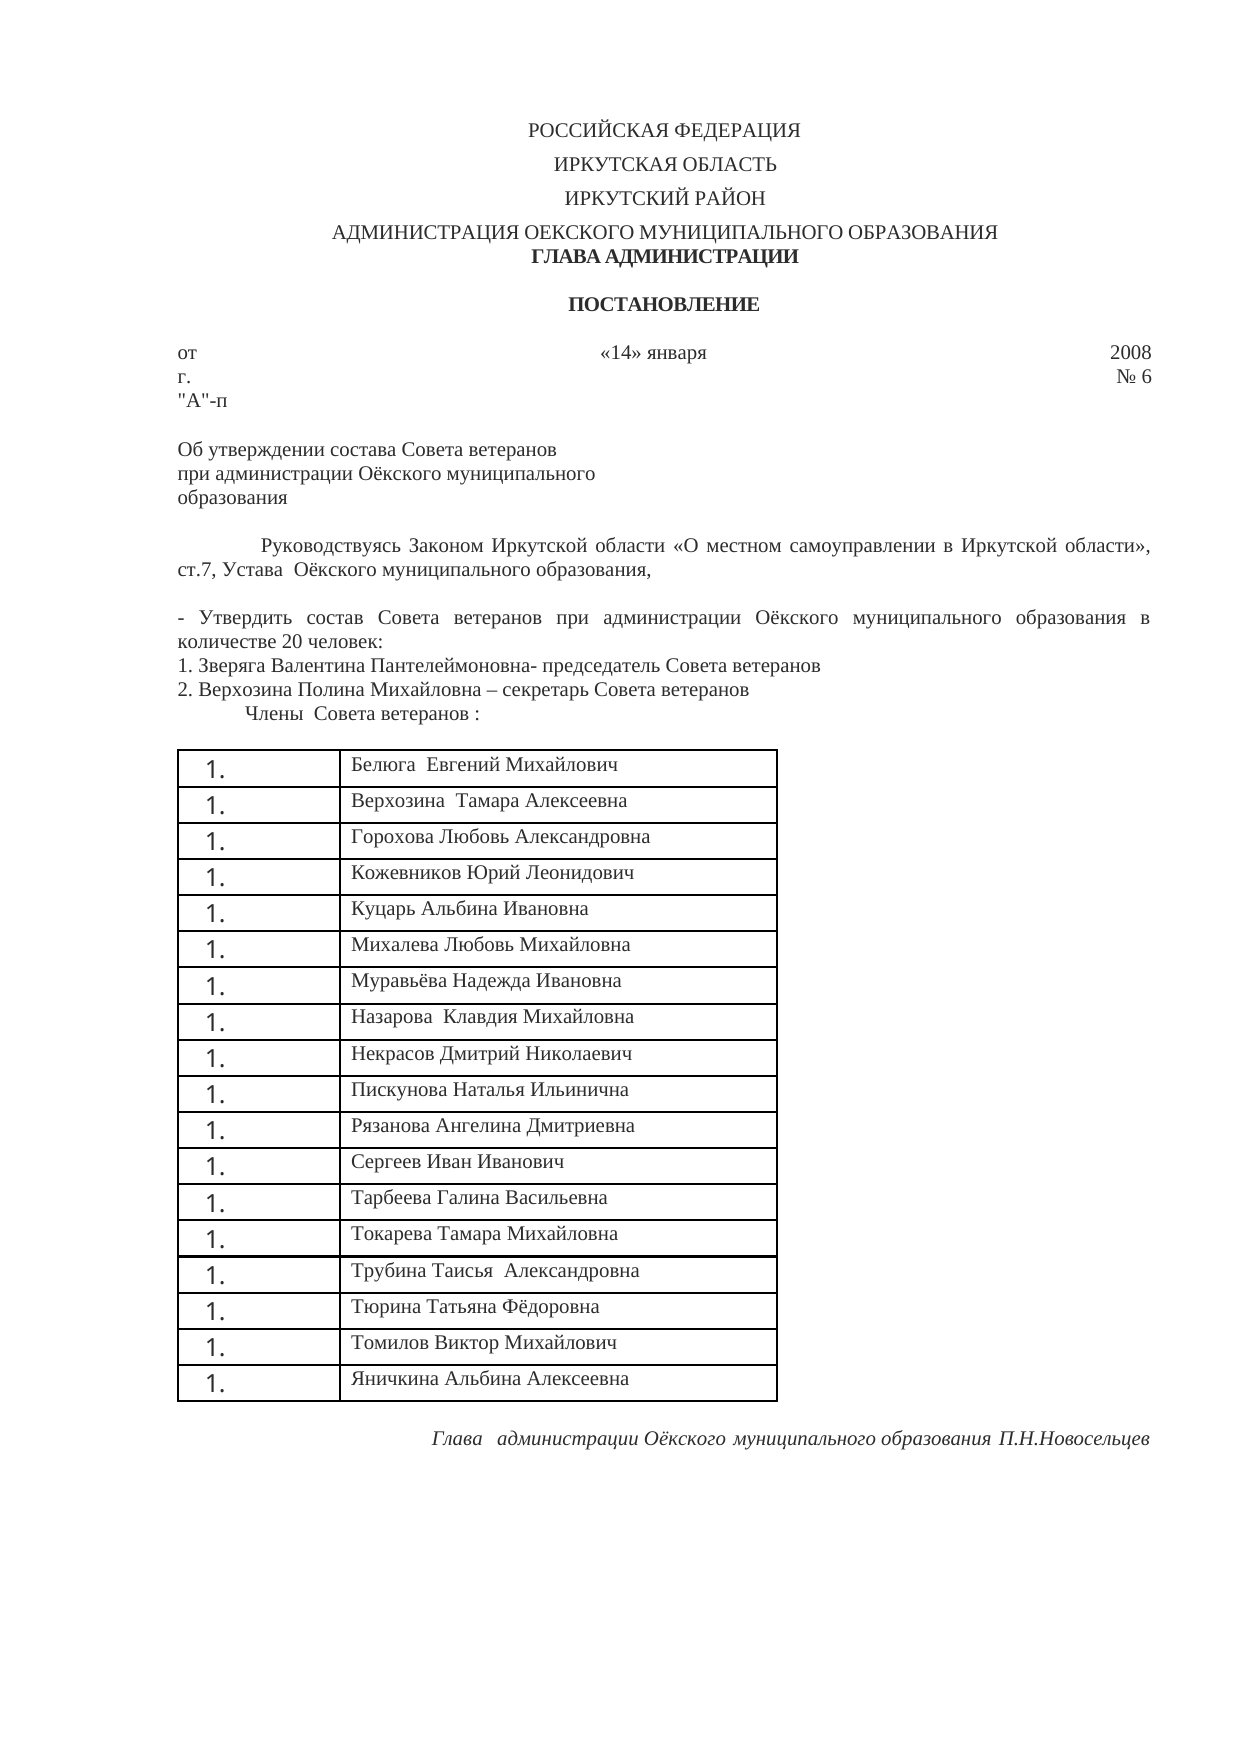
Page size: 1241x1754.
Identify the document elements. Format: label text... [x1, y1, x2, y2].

table_cell [179, 824, 339, 858]
table_cell Пискунова Наталья Ильинична [341, 1077, 776, 1111]
table_cell Куцарь Альбина Ивановна [341, 896, 776, 930]
table_cell Кожевников Юрий Леонидович [341, 860, 776, 894]
table_cell Михалева Любовь Михайловна [341, 932, 776, 966]
table_cell [179, 1149, 339, 1183]
table_cell [179, 1221, 339, 1255]
table_cell Рязанова Ангелина Дмитриевна [341, 1113, 776, 1147]
text АДМИНИСТРАЦИЯ ОЕКСКОГО МУНИЦИПАЛЬНОГО ОБРАЗОВАНИЯ [178, 210, 1152, 244]
table_header [179, 751, 339, 786]
table_cell Токарева Тамара Михайловна [341, 1221, 776, 1255]
text ПОСТАНОВЛЕНИЕ [177, 292, 1152, 316]
table_cell [179, 968, 339, 1002]
text Руководствуясь Законом Иркутской области «О местном самоуправлении в Иркутской области», ст.7, Устава Оёкского муниципального образования, [177, 533, 1152, 581]
text Члены Совета ветеранов : [177, 701, 1152, 725]
text - Утвердить состав Совета ветеранов при администрации Оёкского муниципального образования в количестве 20 человек: [177, 605, 1152, 653]
text ИРКУТСКИЙ РАЙОН [179, 176, 1152, 210]
table_cell Яничкина Альбина Алексеевна [341, 1366, 776, 1400]
text 2. Верхозина Полина Михайловна – секретарь Совета ветеранов [177, 677, 1152, 701]
text Глава администрации Оёкского муниципального образования П.Н.Новосельцев [177, 1426, 1152, 1450]
table_cell Тюрина Татьяна Фёдоровна [341, 1294, 776, 1328]
table_cell [179, 1258, 339, 1292]
text при администрации Оёкского муниципального [177, 461, 1152, 485]
text Об утверждении состава Совета ветеранов [177, 437, 1152, 461]
text ИРКУТСКАЯ ОБЛАСТЬ [179, 142, 1152, 176]
table_cell Томилов Виктор Михайлович [341, 1330, 776, 1364]
table_cell [179, 1366, 339, 1400]
text от «14» января 2008 г. № 6 "А"-п [177, 340, 1152, 412]
table_cell [179, 896, 339, 930]
table_cell [179, 1330, 339, 1364]
table_header Белюга Евгений Михайлович [341, 751, 776, 786]
table_cell Назарова Клавдия Михайловна [341, 1005, 776, 1038]
table_cell [179, 1113, 339, 1147]
table_cell Сергеев Иван Иванович [341, 1149, 776, 1183]
table_cell Муравьёва Надежда Ивановна [341, 968, 776, 1002]
table_cell Трубина Таисья Александровна [341, 1258, 776, 1292]
text ГЛАВА АДМИНИСТРАЦИИ [179, 244, 1152, 268]
table_cell Некрасов Дмитрий Николаевич [341, 1041, 776, 1075]
table_cell Тарбеева Галина Васильевна [341, 1185, 776, 1219]
table_cell Горохова Любовь Александровна [341, 824, 776, 858]
text РОССИЙСКАЯ ФЕДЕРАЦИЯ [177, 118, 1152, 142]
text 1. Зверяга Валентина Пантелеймоновна- председатель Совета ветеранов [177, 653, 1152, 677]
table_cell [179, 1294, 339, 1328]
table_cell [179, 788, 339, 822]
table_cell Верхозина Тамара Алексеевна [341, 788, 776, 822]
table_cell [179, 860, 339, 894]
text образования [177, 485, 1152, 509]
table_cell [179, 1185, 339, 1219]
table_cell [179, 1041, 339, 1075]
table_cell [179, 1077, 339, 1111]
table_cell [179, 932, 339, 966]
table_cell [179, 1005, 339, 1038]
